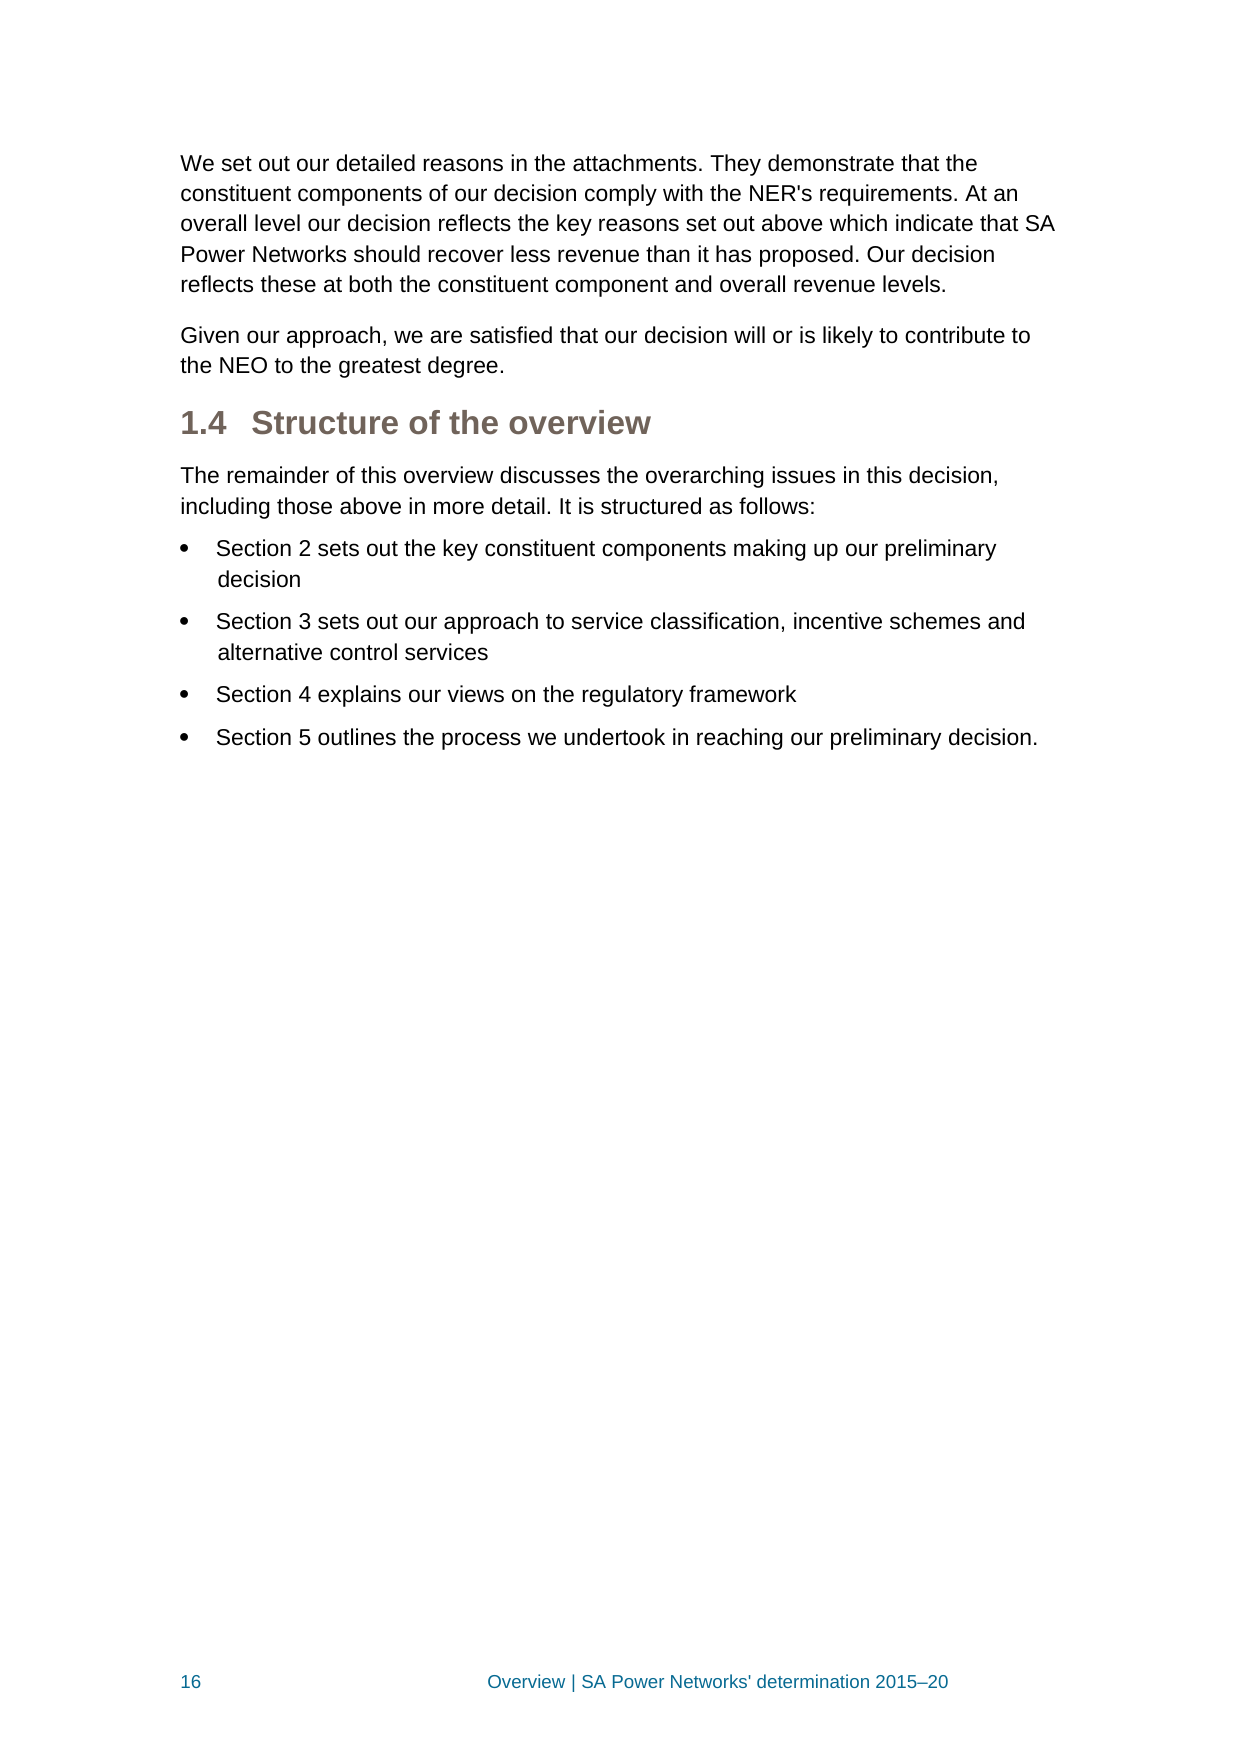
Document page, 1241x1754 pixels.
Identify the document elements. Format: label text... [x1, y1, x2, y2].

list Section 5 outlines the process we undertook in reaching our preliminary decision. [180, 724, 1063, 750]
text Given our approach, we are satisfied that our decision will or is likely to contribute to the NEO to the greatest degree. [180, 322, 1063, 378]
list Section 2 sets out the key constituent components making up our preliminary decision [180, 535, 1063, 592]
subtitle Structure of the overview [180, 403, 1063, 442]
picture [860, 1678, 864, 1688]
text We set out our detailed reasons in the attachments. They demonstrate that the constituent components of our decision comply with the NER's requirements. At an overall level our decision reflects the key reasons set out above which indicate that SA Power Networks should recover less revenue than it has proposed. Our decision reflects these at both the constituent component and overall revenue levels. [180, 150, 1063, 297]
list Section 3 sets out our approach to service classification, incentive schemes and alternative control services [180, 608, 1063, 665]
list Section 4 explains our views on the regulatory framework [180, 681, 1063, 707]
text The remainder of this overview discusses the overarching issues in this decision, including those above in more detail. It is structured as follows: [180, 462, 1063, 519]
